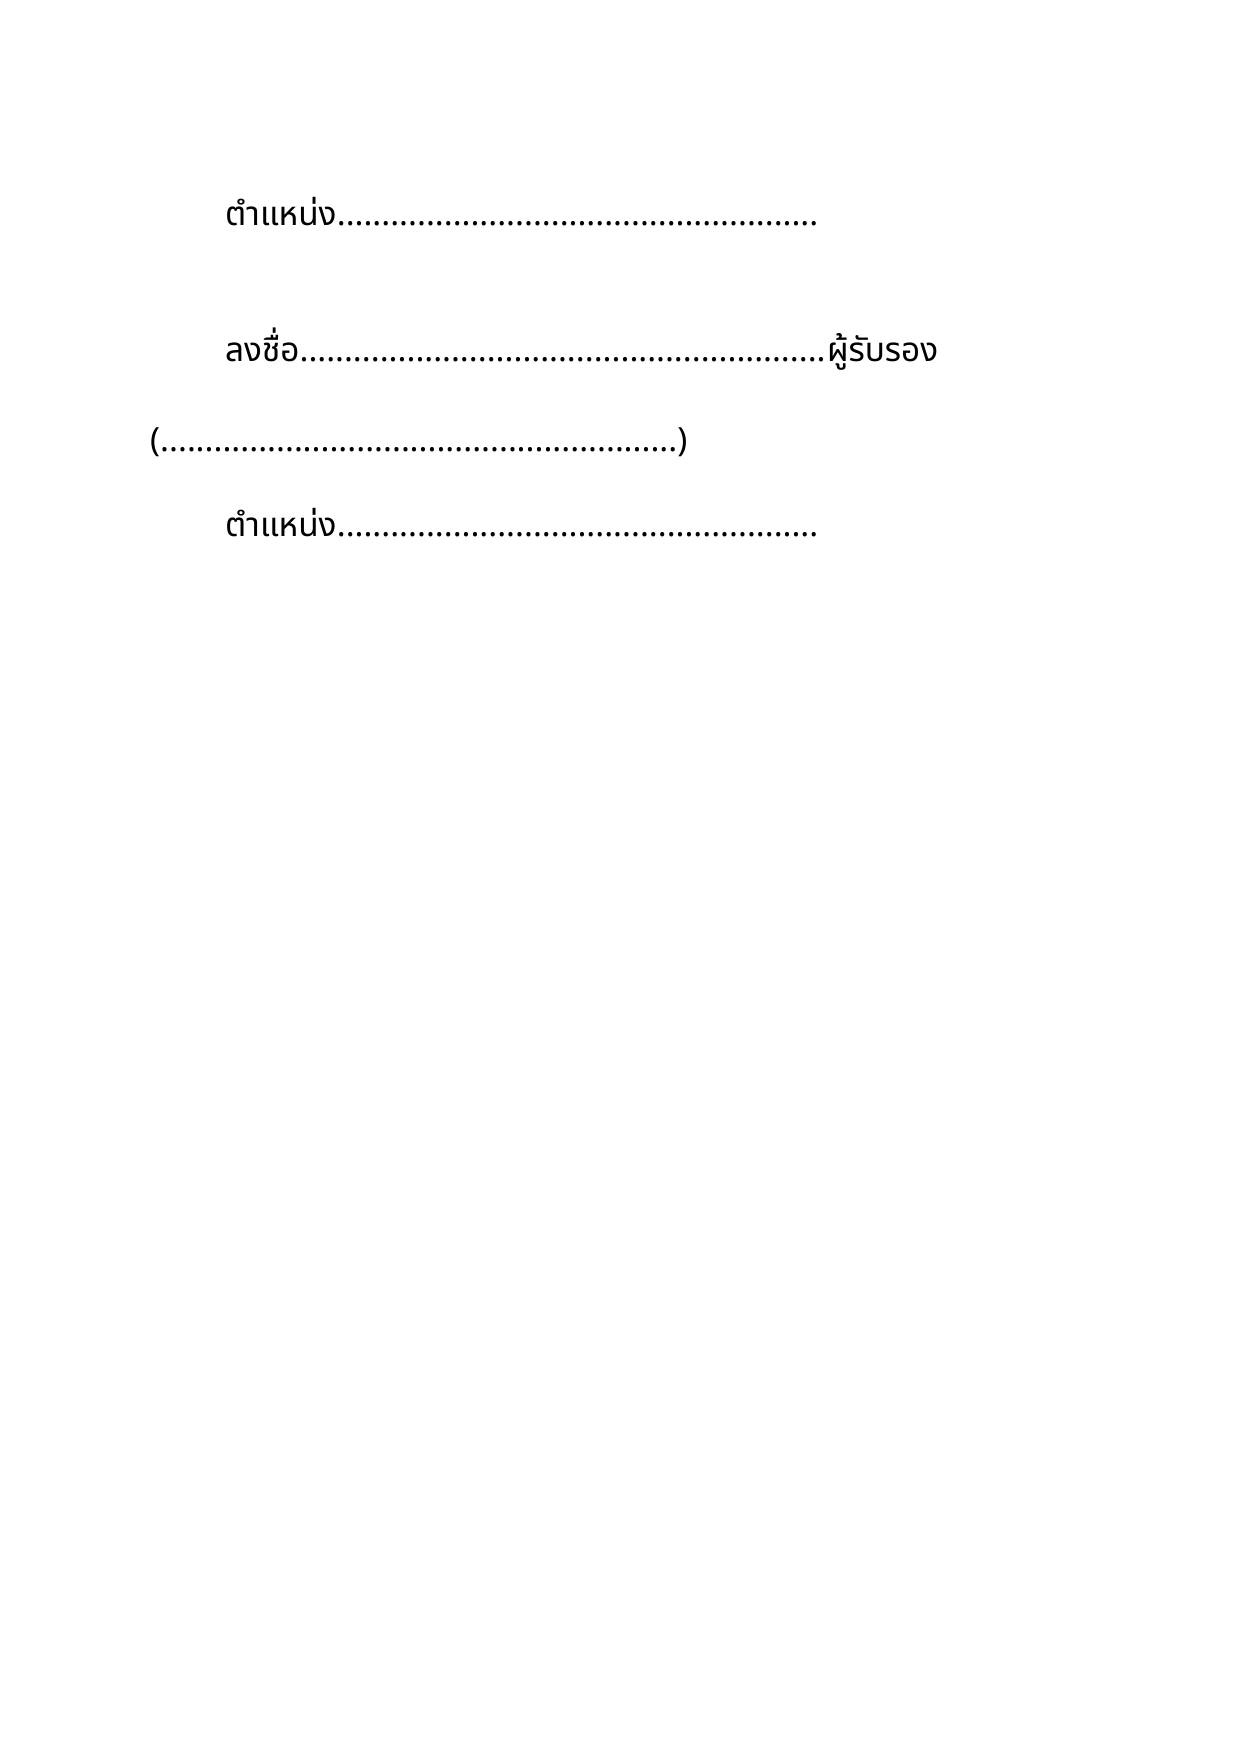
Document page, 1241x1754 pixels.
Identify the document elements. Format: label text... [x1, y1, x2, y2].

text (..........................................................) [150, 376, 1090, 461]
text ตำแหน่ง...................................................... [150, 150, 1090, 240]
text ตำแหน่ง...................................................... [150, 461, 1090, 551]
text ลงชื่อ...........................................................ผู้รับรอง [150, 286, 1090, 376]
